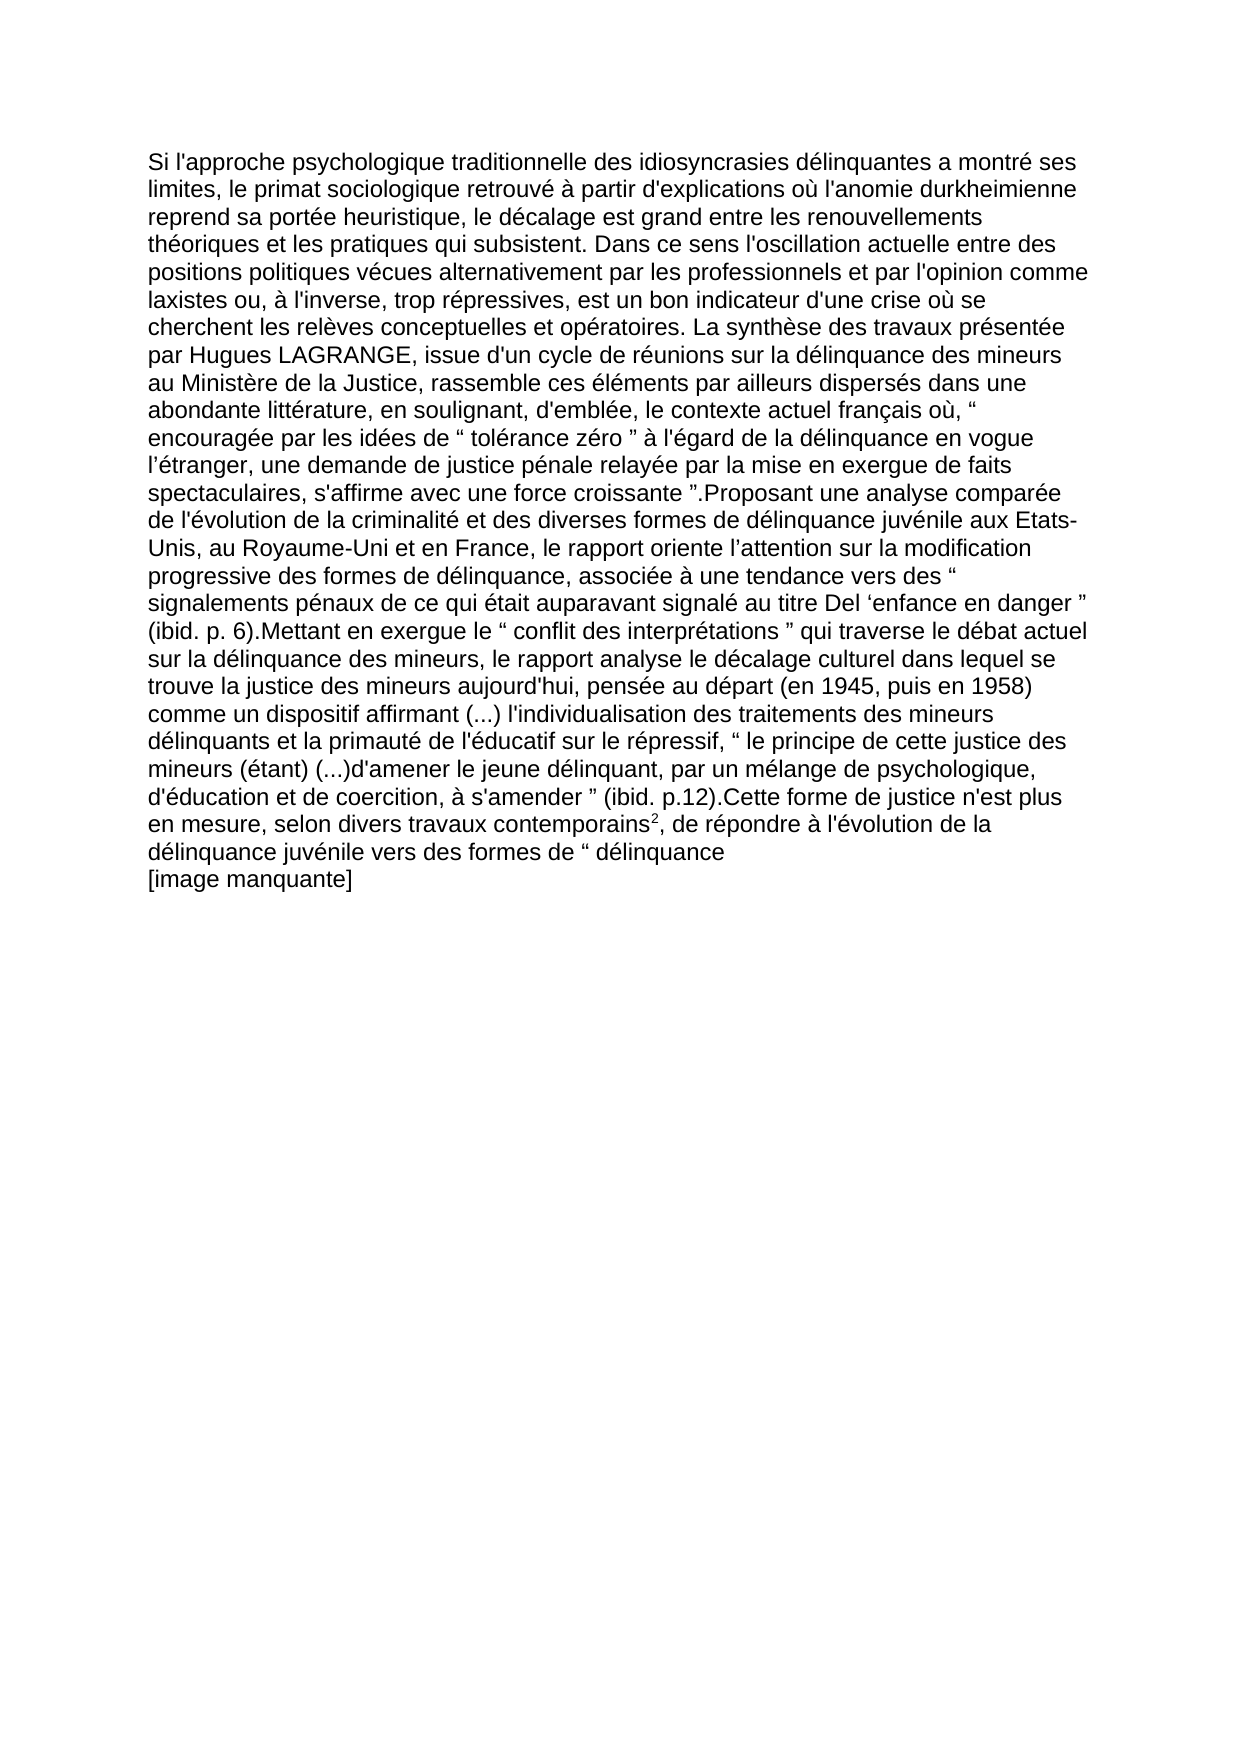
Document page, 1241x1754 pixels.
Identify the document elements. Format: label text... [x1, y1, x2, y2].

text [image manquante] [148, 865, 1093, 893]
text Si l'approche psychologique traditionnelle des idiosyncrasies délinquantes a montré ses limites, le primat sociologique retrouvé à partir d'explications où l'anomie durkheimienne reprend sa portée heuristique, le décalage est grand entre les renouvellements théoriques et les pratiques qui subsistent. Dans ce sens l'oscillation actuelle entre des positions politiques vécues alternativement par les professionnels et par l'opinion comme laxistes ou, à l'inverse, trop répressives, est un bon indicateur d'une crise où se cherchent les relèves conceptuelles et opératoires. La synthèse des travaux présentée par Hugues LAGRANGE, issue d'un cycle de réunions sur la délinquance des mineurs au Ministère de la Justice, rassemble ces éléments par ailleurs dispersés dans une abondante littérature, en soulignant, d'emblée, le contexte actuel français où, “ encouragée par les idées de “ tolérance zéro ” à l'égard de la délinquance en vogue l’étranger, une demande de justice pénale relayée par la mise en exergue de faits spectaculaires, s'affirme avec une force croissante ”.Proposant une analyse comparée de l'évolution de la criminalité et des diverses formes de délinquance juvénile aux Etats-Unis, au Royaume-Uni et en France, le rapport oriente l’attention sur la modification progressive des formes de délinquance, associée à une tendance vers des “ signalements pénaux de ce qui était auparavant signalé au titre Del ‘enfance en danger ” (ibid. p. 6).Mettant en exergue le “ conflit des interprétations ” qui traverse le débat actuel sur la délinquance des mineurs, le rapport analyse le décalage culturel dans lequel se trouve la justice des mineurs aujourd'hui, pensée au départ (en 1945, puis en 1958) comme un dispositif affirmant (...) l'individualisation des traitements des mineurs délinquants et la primauté de l'éducatif sur le répressif, “ le principe de cette justice des mineurs (étant) (...)d'amener le jeune délinquant, par un mélange de psychologique, d'éducation et de coercition, à s'amender ” (ibid. p.12).Cette forme de justice n'est plus en mesure, selon divers travaux contemporains2, de répondre à l'évolution de la délinquance juvénile vers des formes de “ délinquance [148, 148, 1093, 865]
